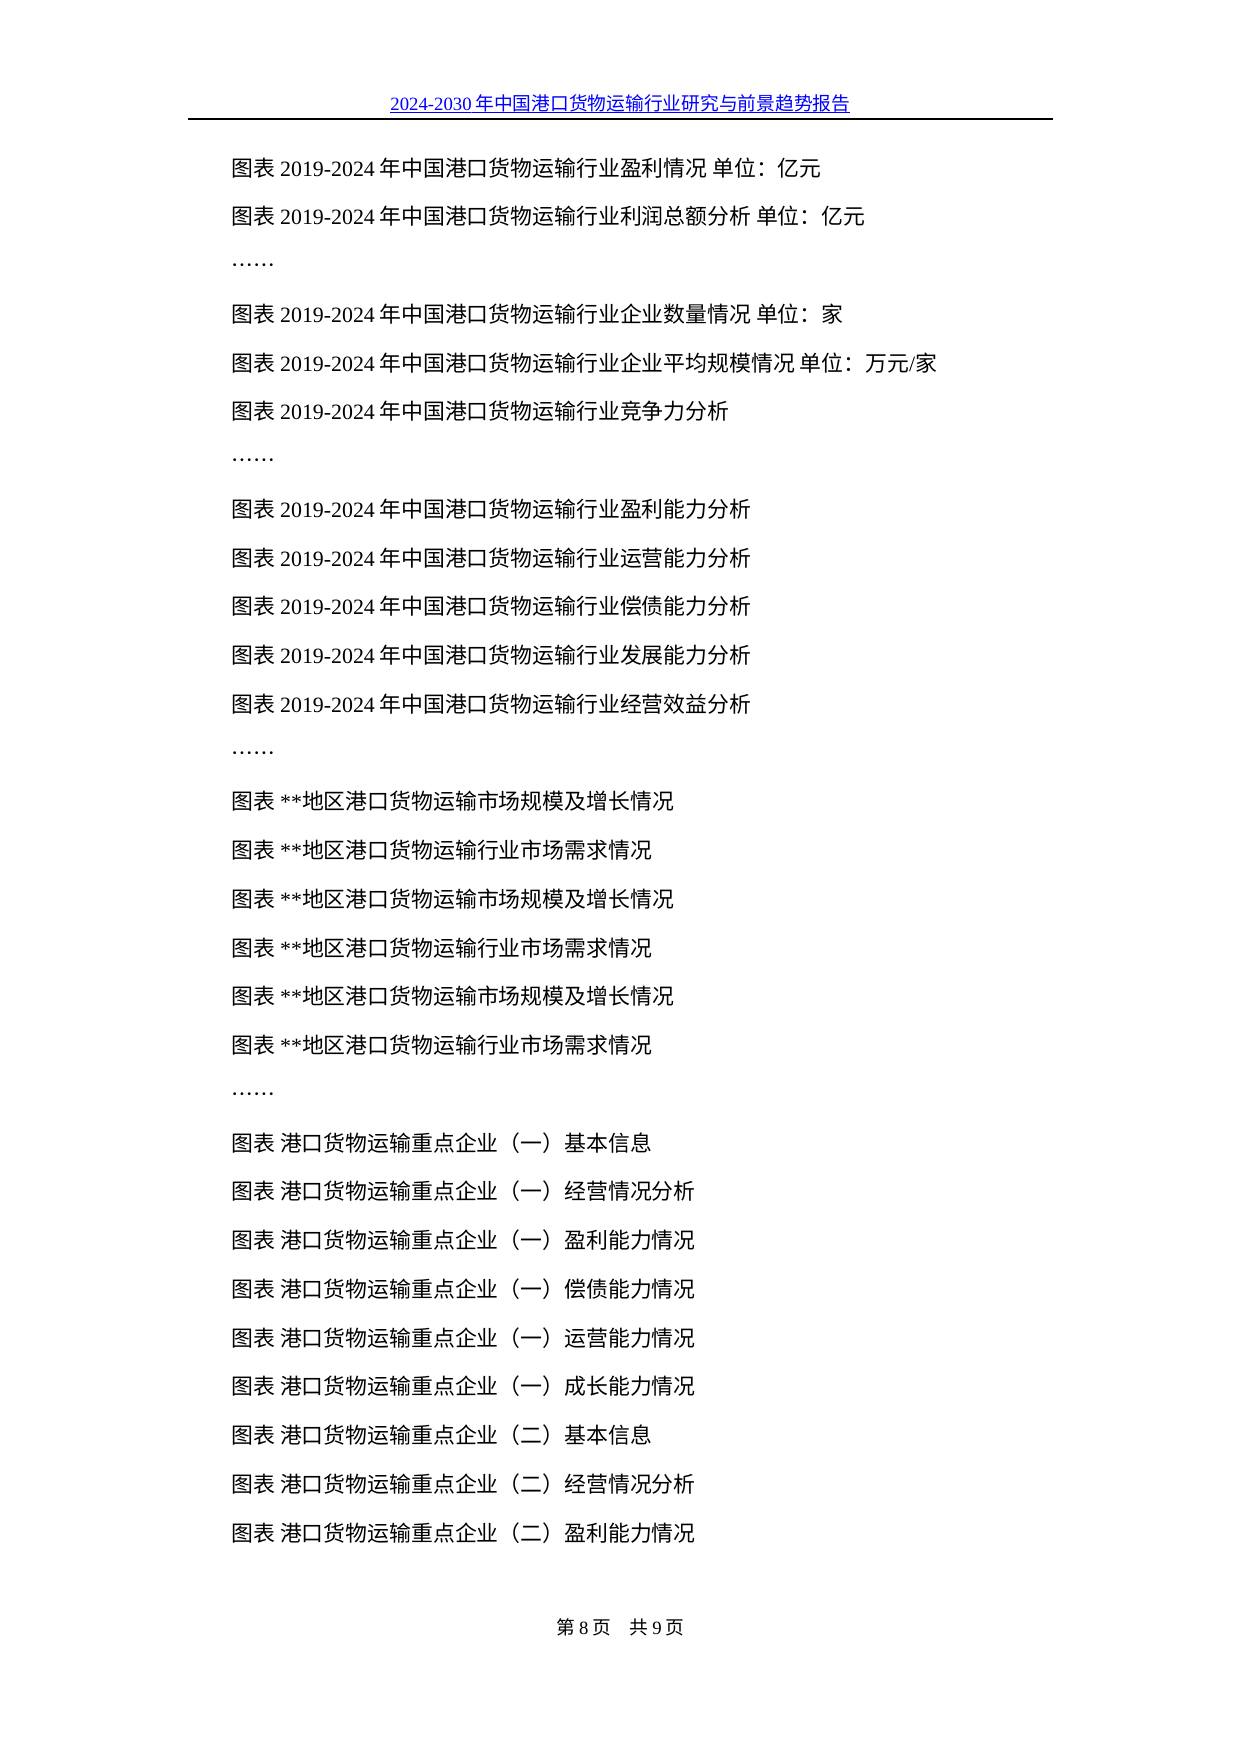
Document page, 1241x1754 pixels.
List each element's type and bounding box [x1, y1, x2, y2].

text [187, 150, 1053, 1548]
